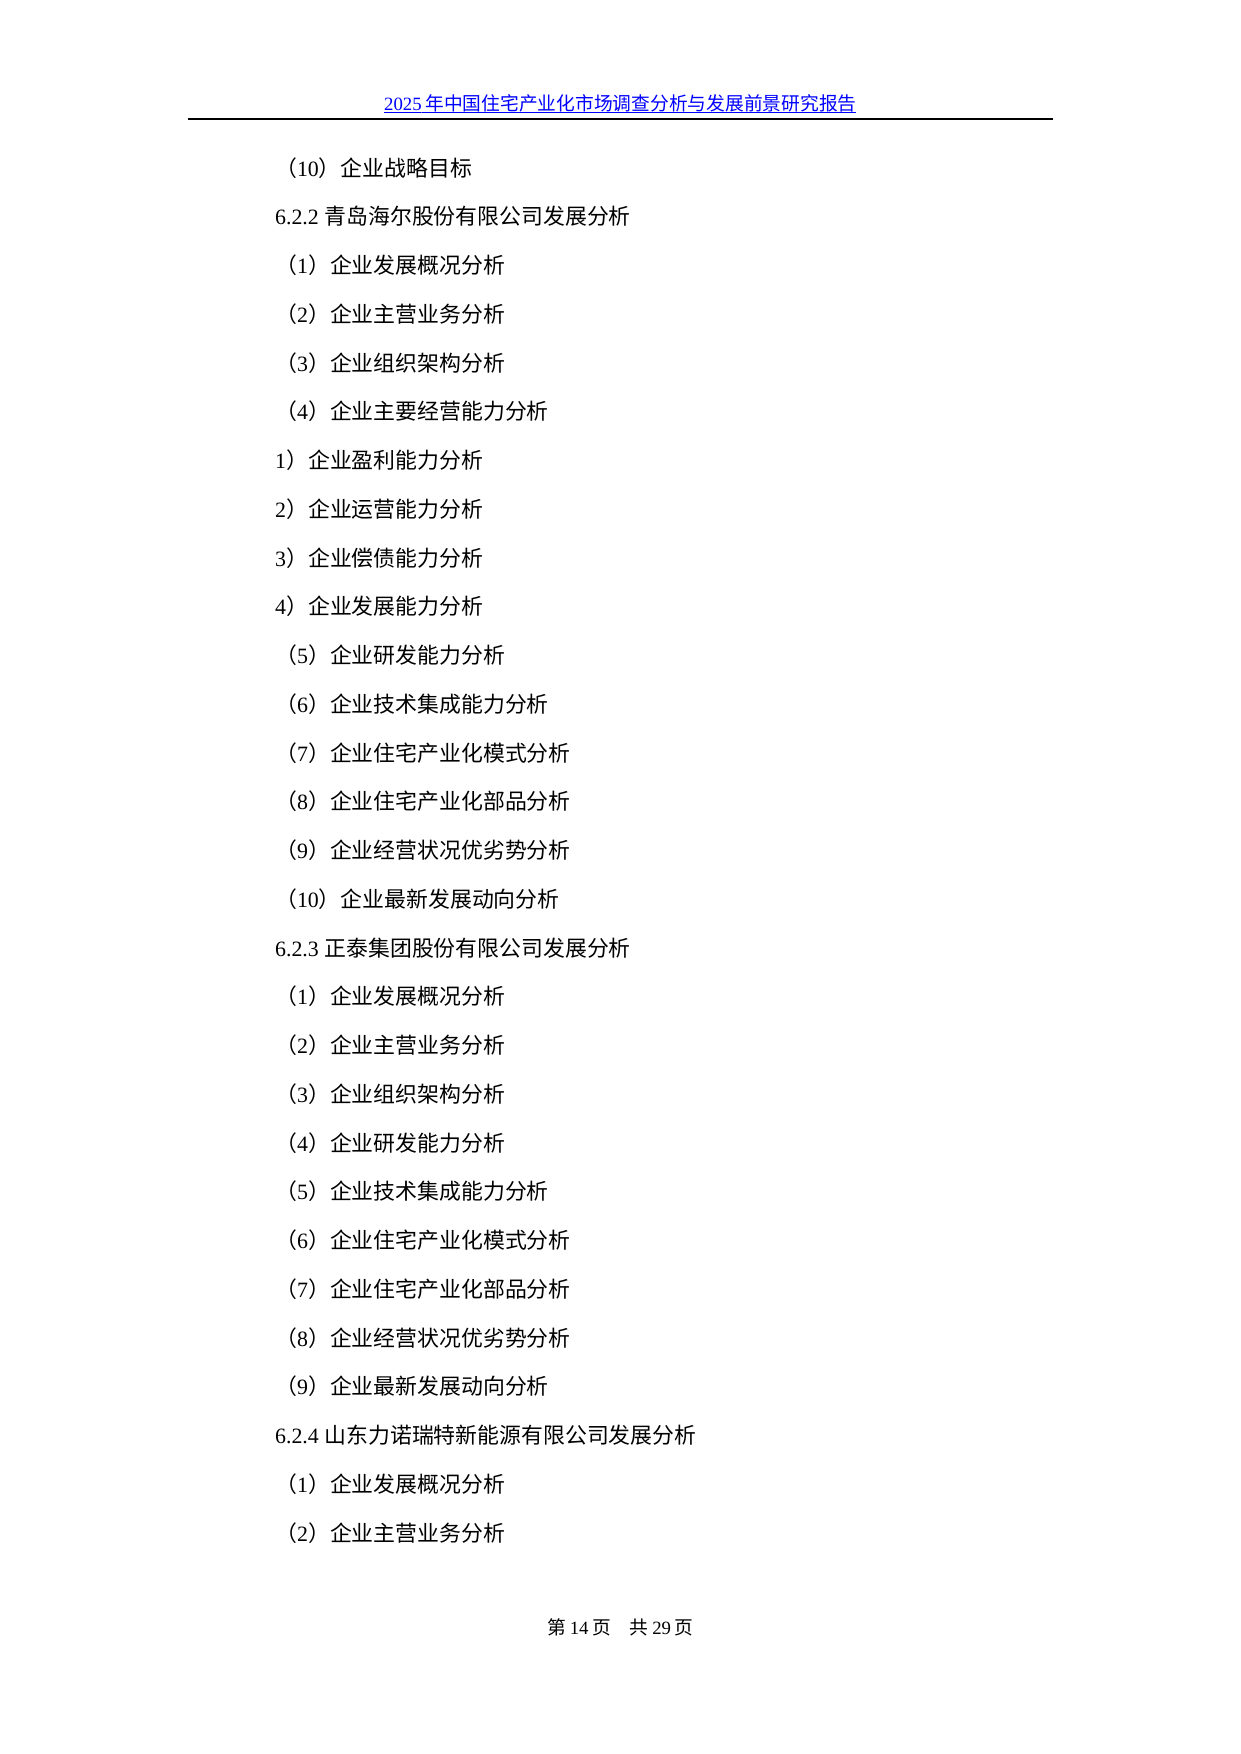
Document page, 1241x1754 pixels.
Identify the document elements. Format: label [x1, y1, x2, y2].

text [187, 150, 1053, 1548]
